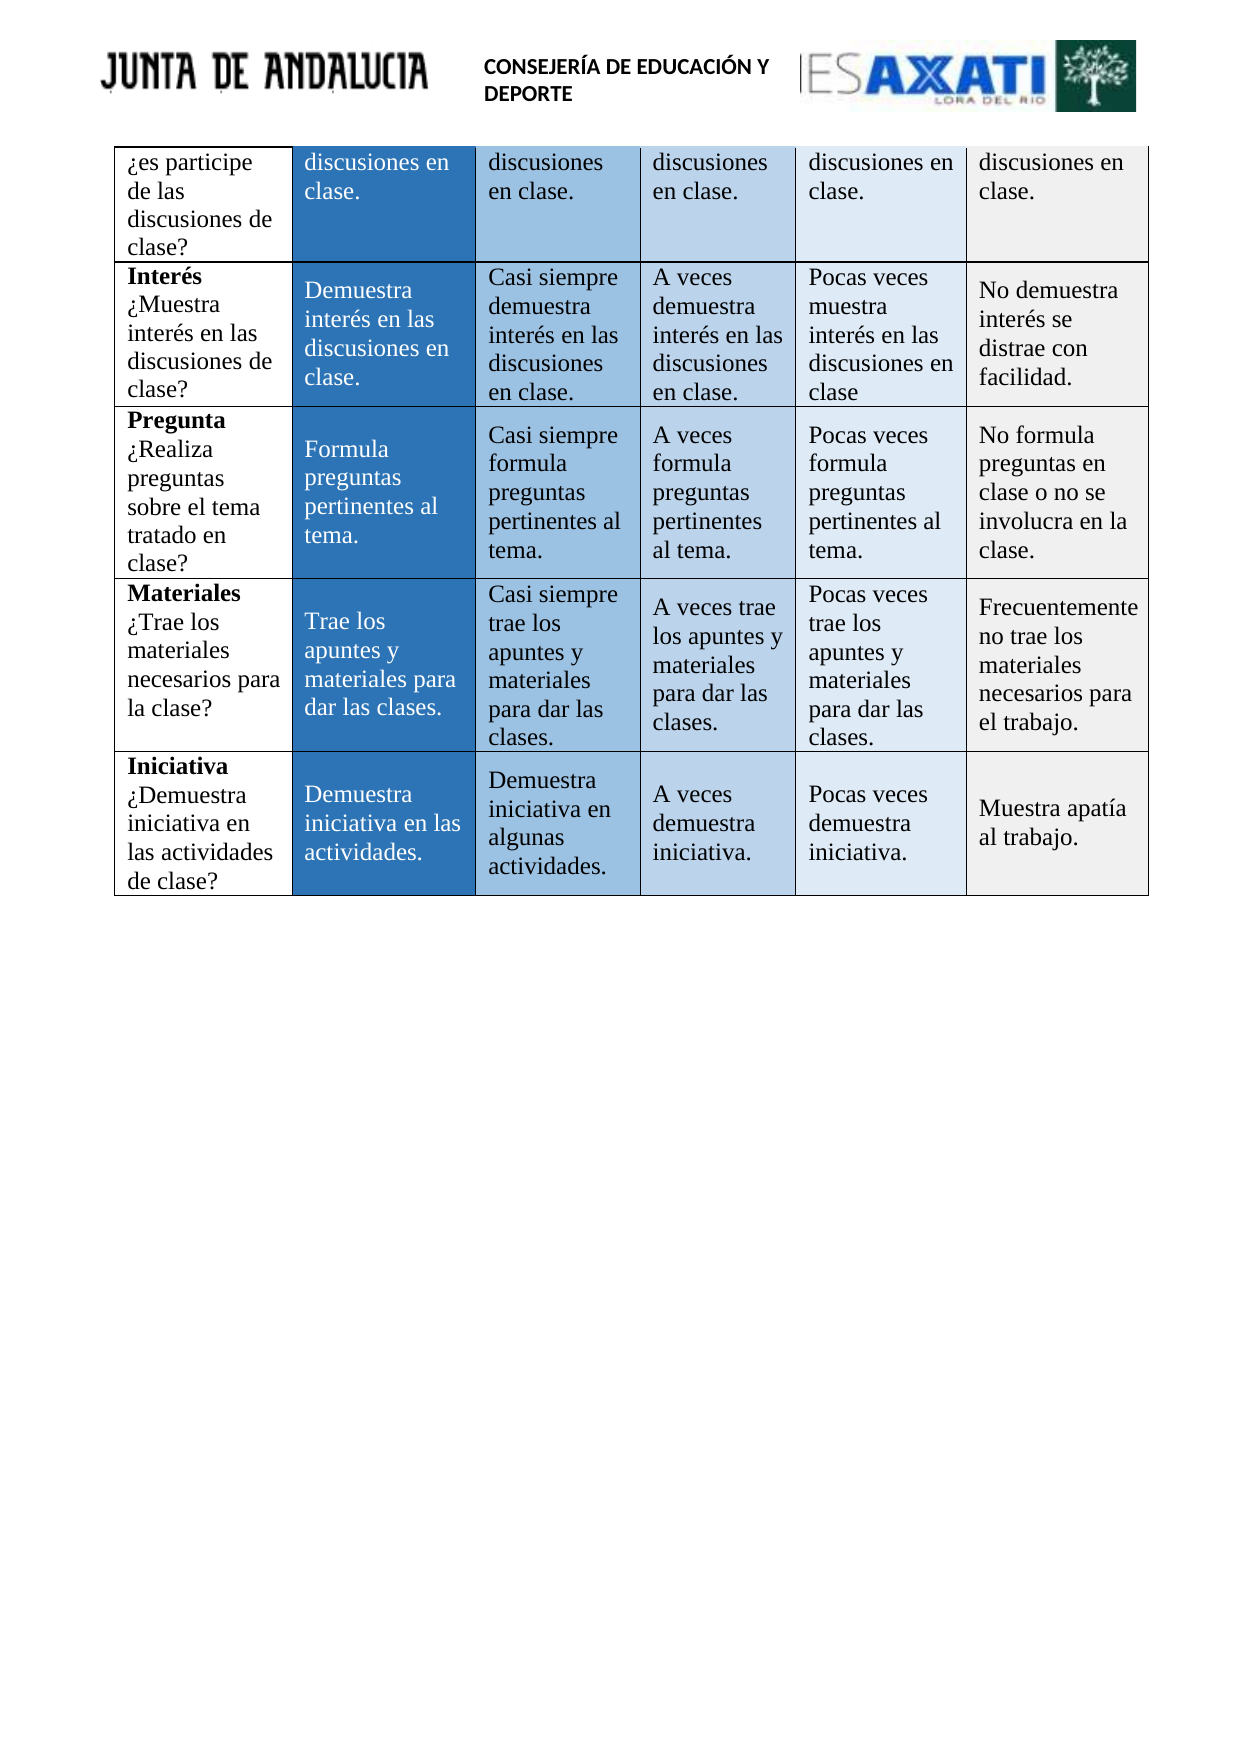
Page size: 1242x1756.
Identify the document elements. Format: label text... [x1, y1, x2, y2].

table_cell Demuestra interés en las discusiones en clase. [293, 263, 475, 406]
table_cell Casi siempre trae los apuntes y materiales para dar las clases. [476, 579, 640, 751]
table_cell Demuestra iniciativa en algunas actividades. [476, 752, 640, 895]
table_cell Casi siempre demuestra interés en las discusiones en clase. [476, 263, 640, 406]
table_cell Frecuentemente no trae los materiales necesarios para el trabajo. [967, 579, 1148, 751]
table_header discusiones en clase. [796, 146, 966, 261]
table_cell Pocas veces formula preguntas pertinentes al tema. [796, 407, 966, 578]
table_header discusiones en clase. [640, 146, 796, 261]
table_header ¿es participe de las discusiones de clase? [115, 148, 292, 261]
table_header discusiones en clase. [966, 146, 1148, 261]
table_cell Trae los apuntes y materiales para dar las clases. [293, 579, 475, 751]
table_header discusiones en clase. [476, 146, 640, 261]
table_cell Demuestra iniciativa en las actividades. [293, 752, 475, 895]
table_cell No demuestra interés se distrae con facilidad. [967, 263, 1148, 406]
table_cell A veces demuestra interés en las discusiones en clase. [641, 263, 795, 406]
table_cell A veces trae los apuntes y materiales para dar las clases. [641, 579, 795, 751]
table_cell Pocas veces trae los apuntes y materiales para dar las clases. [796, 579, 966, 751]
table_cell A veces formula preguntas pertinentes al tema. [641, 407, 795, 578]
table_cell Muestra apatía al trabajo. [967, 752, 1148, 895]
table_cell Pocas veces muestra interés en las discusiones en clase [796, 263, 966, 406]
table_cell Materiales ¿Trae los materiales necesarios para la clase? [115, 579, 292, 751]
table_cell Pocas veces demuestra iniciativa. [796, 752, 966, 895]
picture [800, 40, 1137, 112]
table_header discusiones en clase. [293, 146, 476, 261]
table_cell Pregunta ¿Realiza preguntas sobre el tema tratado en clase? [115, 407, 292, 578]
table_cell Interés ¿Muestra interés en las discusiones de clase? [115, 263, 292, 406]
picture [100, 40, 431, 100]
table_cell Formula preguntas pertinentes al tema. [293, 407, 475, 578]
table_cell Casi siempre formula preguntas pertinentes al tema. [476, 407, 640, 578]
table_cell A veces demuestra iniciativa. [641, 752, 795, 895]
table_cell Iniciativa ¿Demuestra iniciativa en las actividades de clase? [115, 752, 292, 895]
table_cell No formula preguntas en clase o no se involucra en la clase. [967, 407, 1148, 578]
